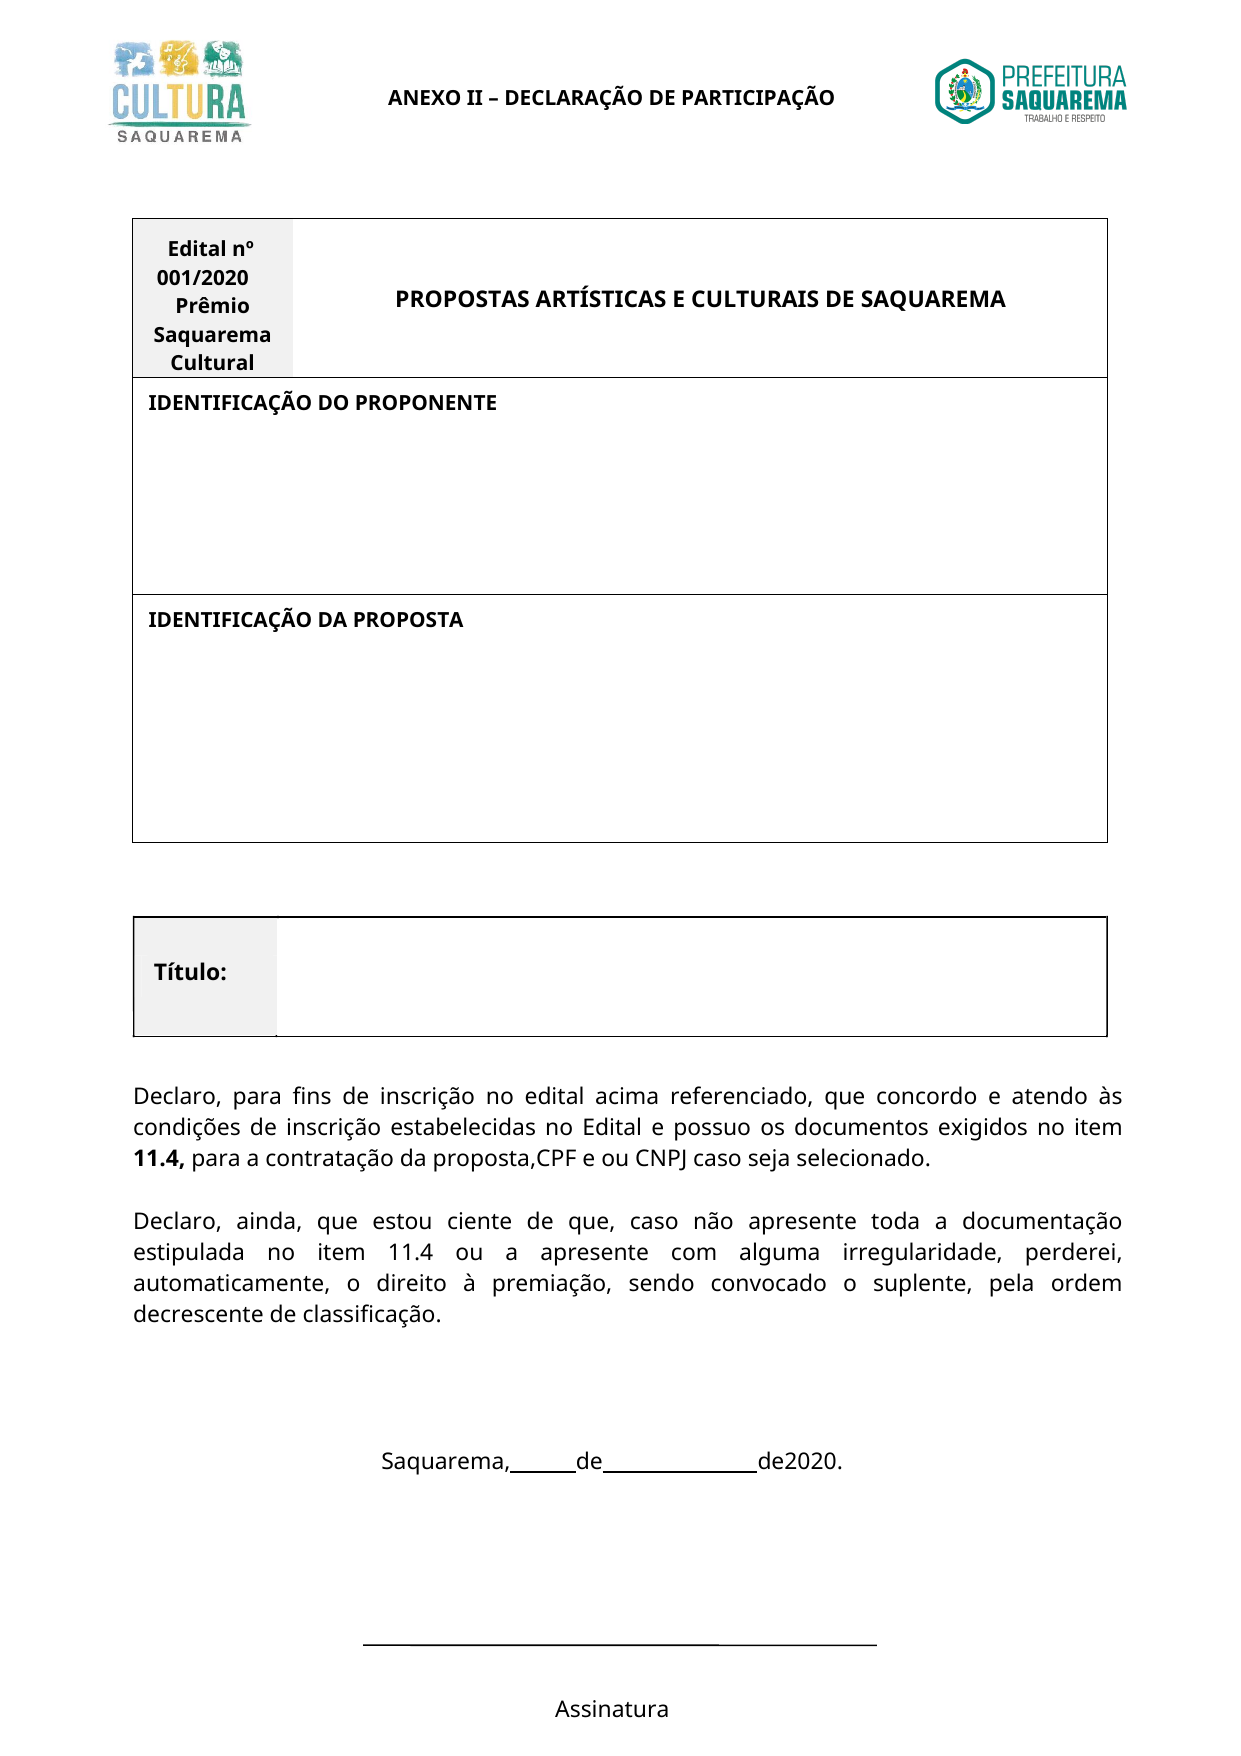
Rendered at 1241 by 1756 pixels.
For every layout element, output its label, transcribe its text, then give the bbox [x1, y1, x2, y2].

picture [92, 23, 265, 158]
table_header Edital nº 001/2020 Prêmio Saquarema Cultural [133, 219, 293, 377]
text Declaro, ainda, que estou ciente de que, caso não apresente toda a documentação estipulada no item 11.4 ou a apresente com alguma irregularidade, perderei, automaticamente, o direito à premiação, sendo convocado o suplente, pela ordem decrescente de classificação. [133, 1204, 1124, 1329]
text Declaro, para fins de inscrição no edital acima referenciado, que concordo e atendo às condições de inscrição estabelecidas no Edital e possuo os documentos exigidos no item 11.4, para a contratação da proposta,CPF e ou CNPJ caso seja selecionado. [133, 1079, 1124, 1173]
text Assinatura [148, 1693, 1076, 1724]
table_cell IDENTIFICAÇÃO DO PROPONENTE [133, 378, 1107, 594]
text Saquarema, ____de de2020. [148, 1445, 1076, 1476]
table_cell IDENTIFICAÇÃO DA PROPOSTA [133, 595, 1107, 842]
picture [932, 57, 1130, 124]
table_header PROPOSTAS ARTÍSTICAS E CULTURAIS DE SAQUAREMA [293, 219, 1107, 377]
